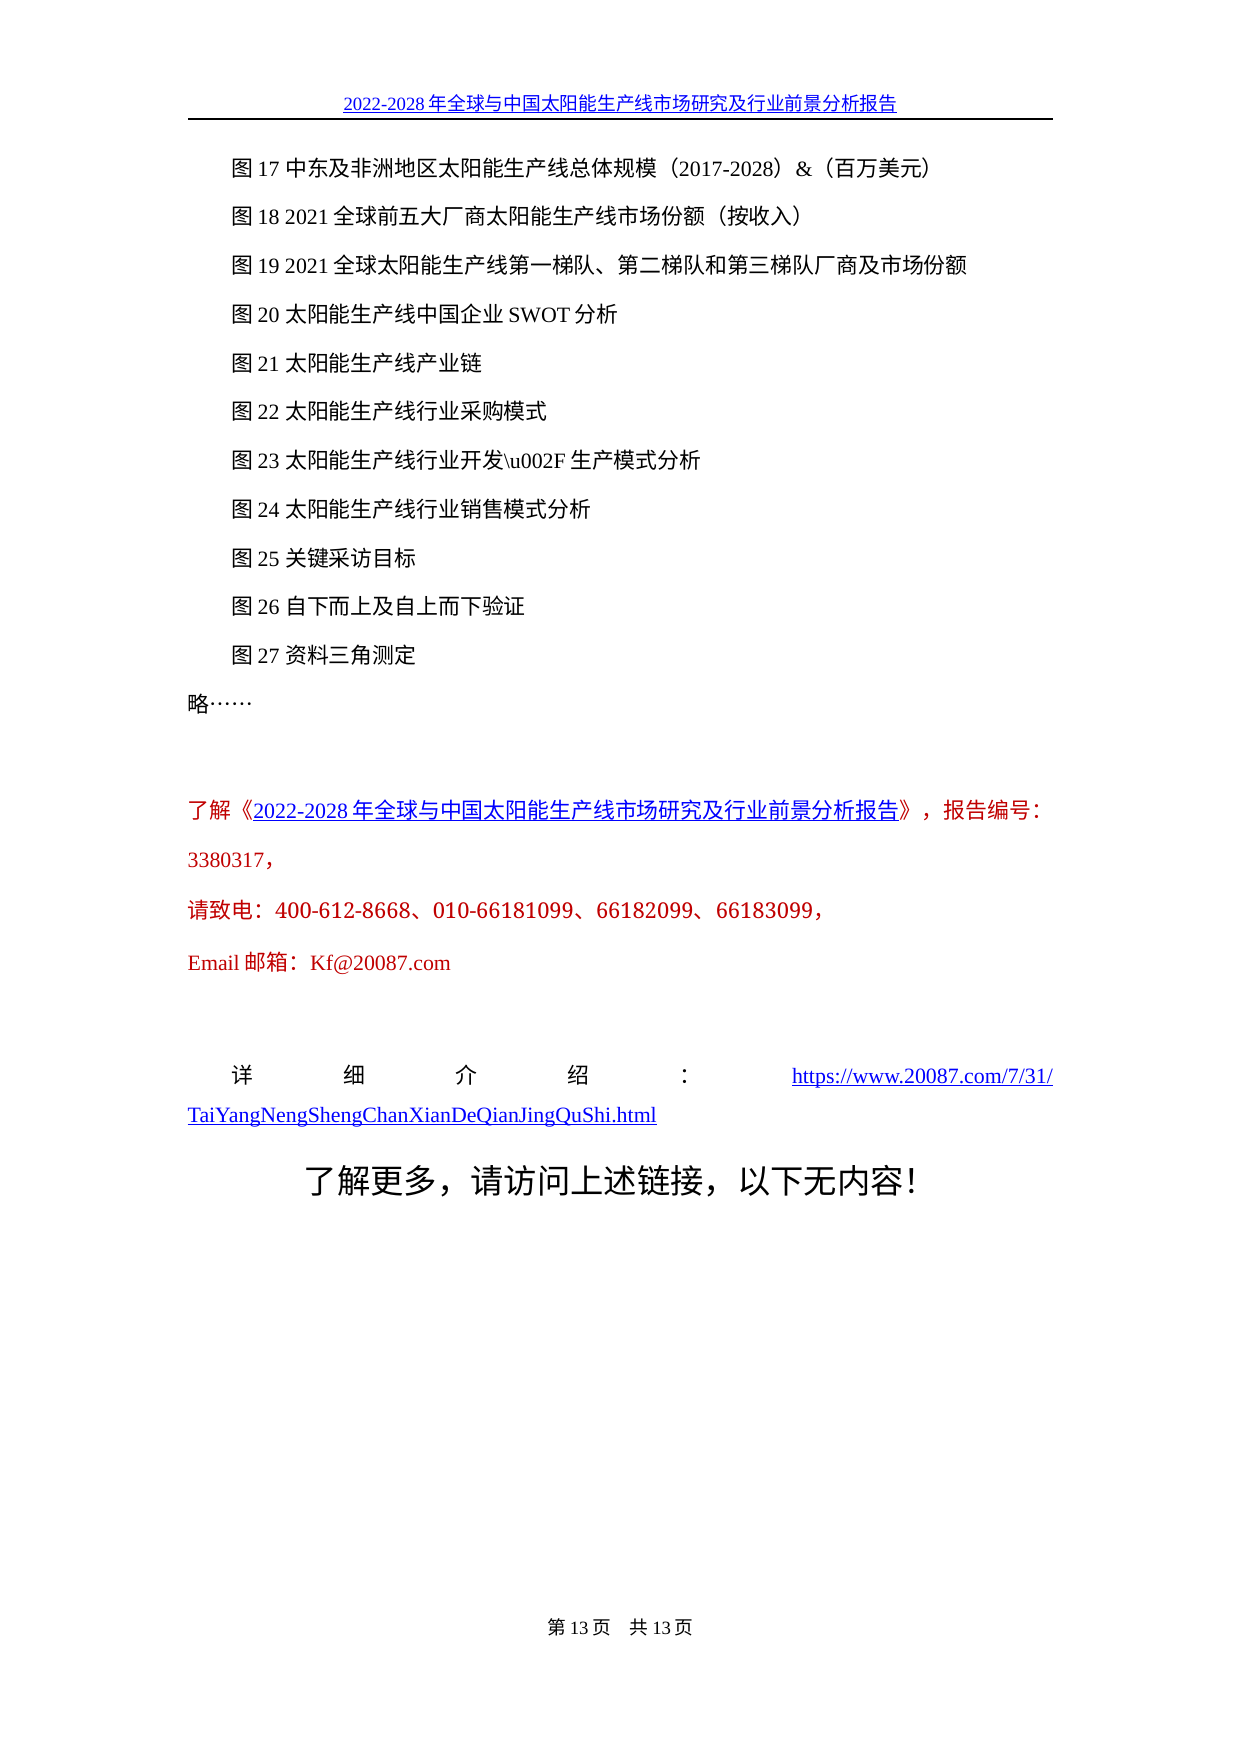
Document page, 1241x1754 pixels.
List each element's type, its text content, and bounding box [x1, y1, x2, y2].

text Email邮箱：Kf@20087.com [187, 945, 1053, 977]
text 请致电：400-612-8668、010-66181099、66182099、66183099， [187, 893, 1053, 926]
title 了解更多，请访问上述链接，以下无内容！ [187, 1147, 1053, 1212]
text 详细介绍：https://www.20087.com/7/31/TaiYangNengShengChanXianDeQianJingQuShi.html [187, 1058, 1053, 1131]
text 了解《2022-2028年全球与中国太阳能生产线市场研究及行业前景分析报告》，报告编号：3380317， [187, 793, 1053, 874]
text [187, 150, 1053, 719]
